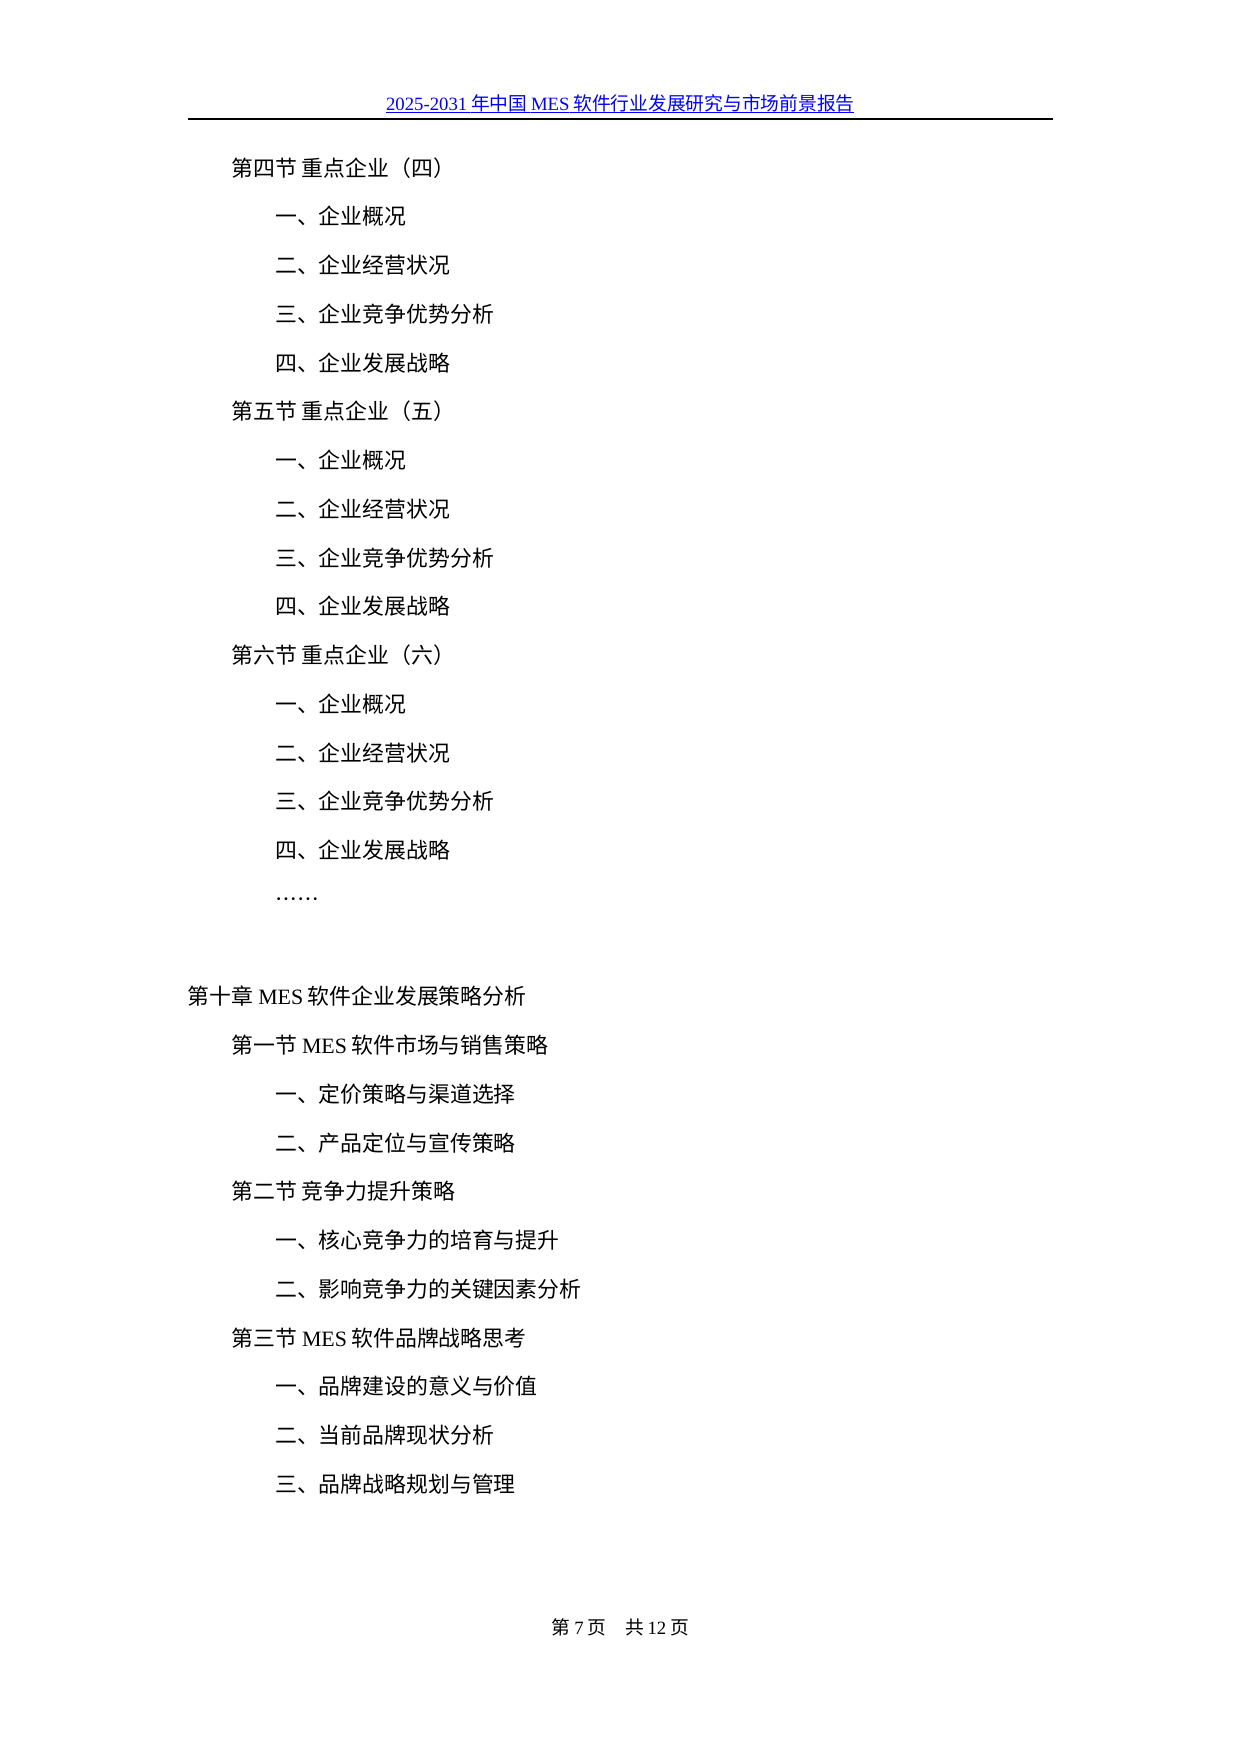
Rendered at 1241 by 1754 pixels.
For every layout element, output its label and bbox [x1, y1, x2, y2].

text [187, 150, 1053, 1499]
